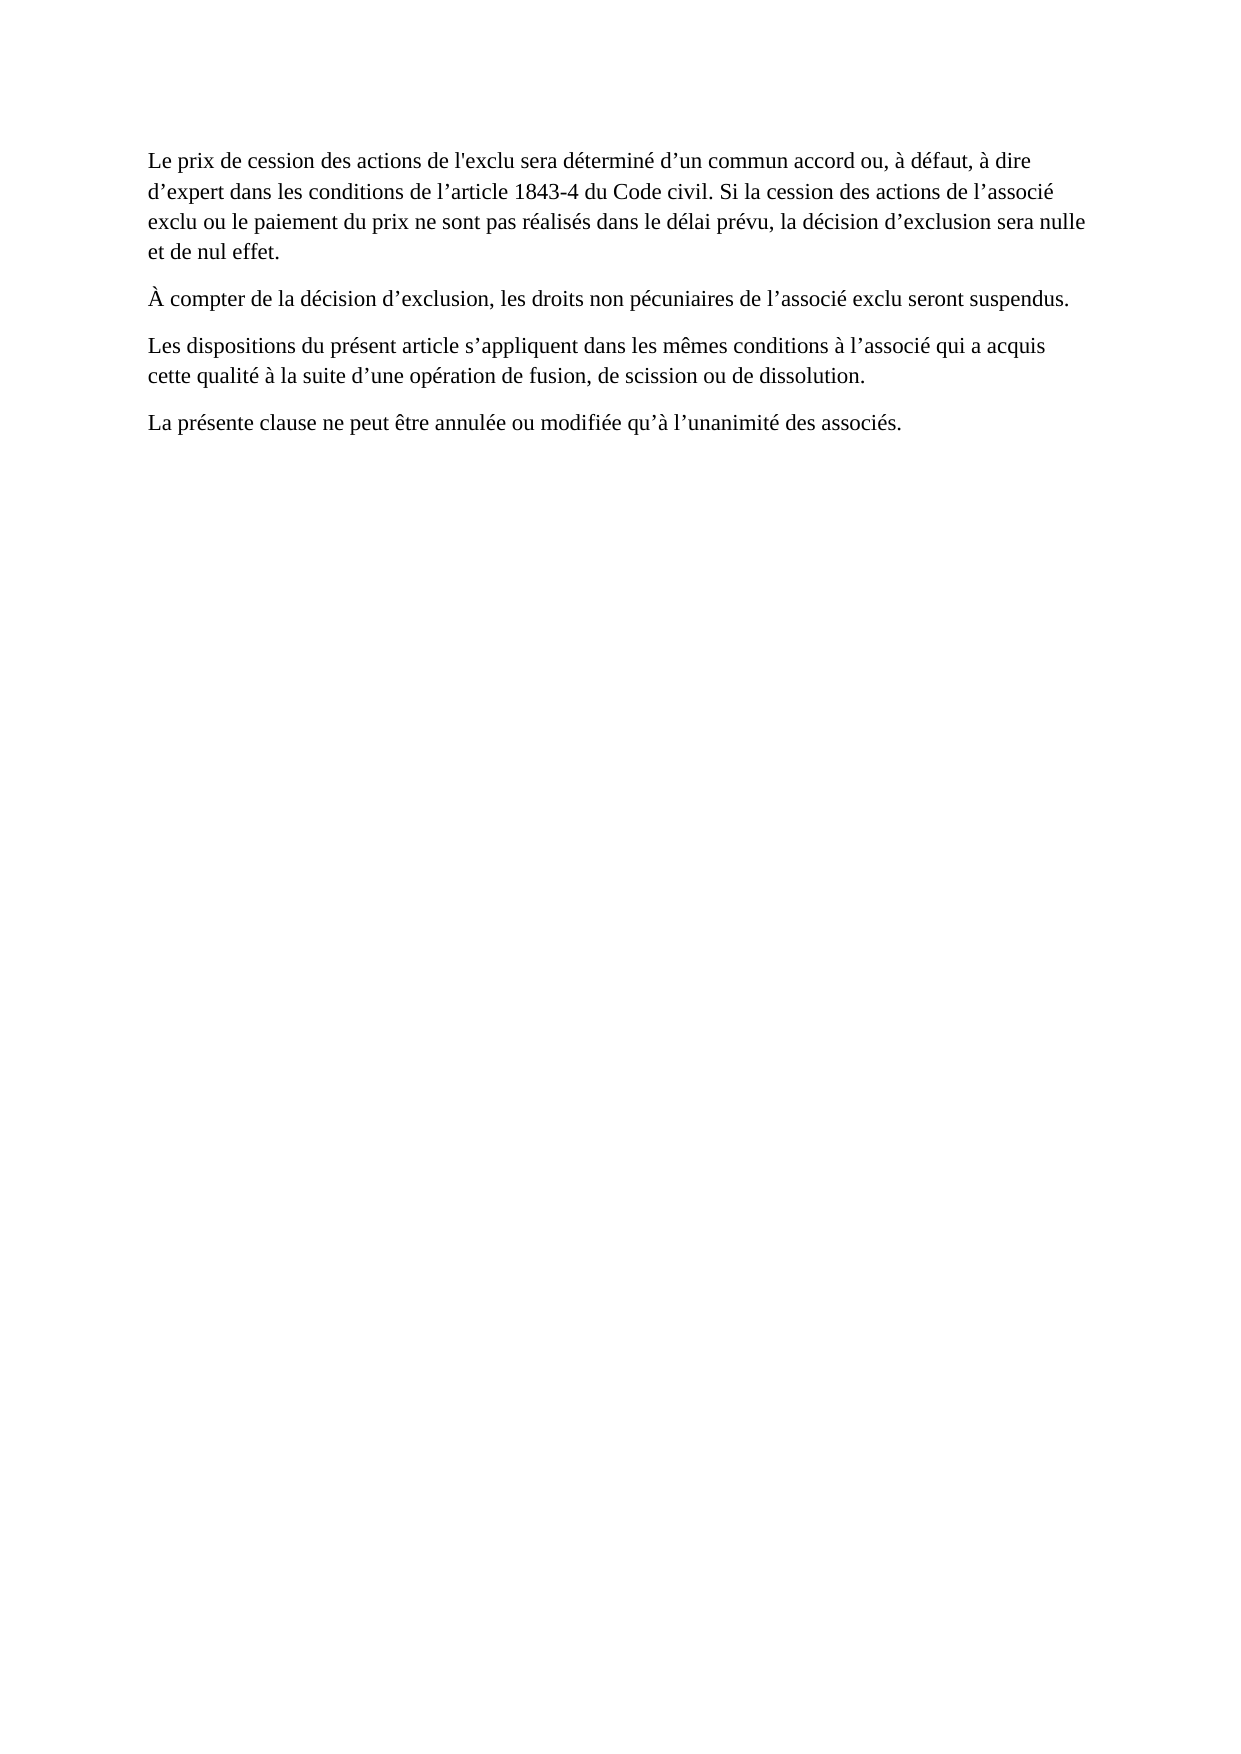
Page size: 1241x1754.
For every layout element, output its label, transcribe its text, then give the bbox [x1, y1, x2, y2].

text Le prix de cession des actions de l'exclu sera déterminé d’un commun accord ou, à défaut, à dire d’expert dans les conditions de l’article 1843-4 du Code civil. Si la cession des actions de l’associé exclu ou le paiement du prix ne sont pas réalisés dans le délai prévu, la décision d’exclusion sera nulle et de nul effet. [148, 148, 1093, 264]
text À compter de la décision d’exclusion, les droits non pécuniaires de l’associé exclu seront suspendus. [148, 285, 1093, 311]
text Les dispositions du présent article s’appliquent dans les mêmes conditions à l’associé qui a acquis cette qualité à la suite d’une opération de fusion, de scission ou de dissolution. [148, 332, 1093, 388]
text La présente clause ne peut être annulée ou modifiée qu’à l’unanimité des associés. [148, 409, 1093, 435]
